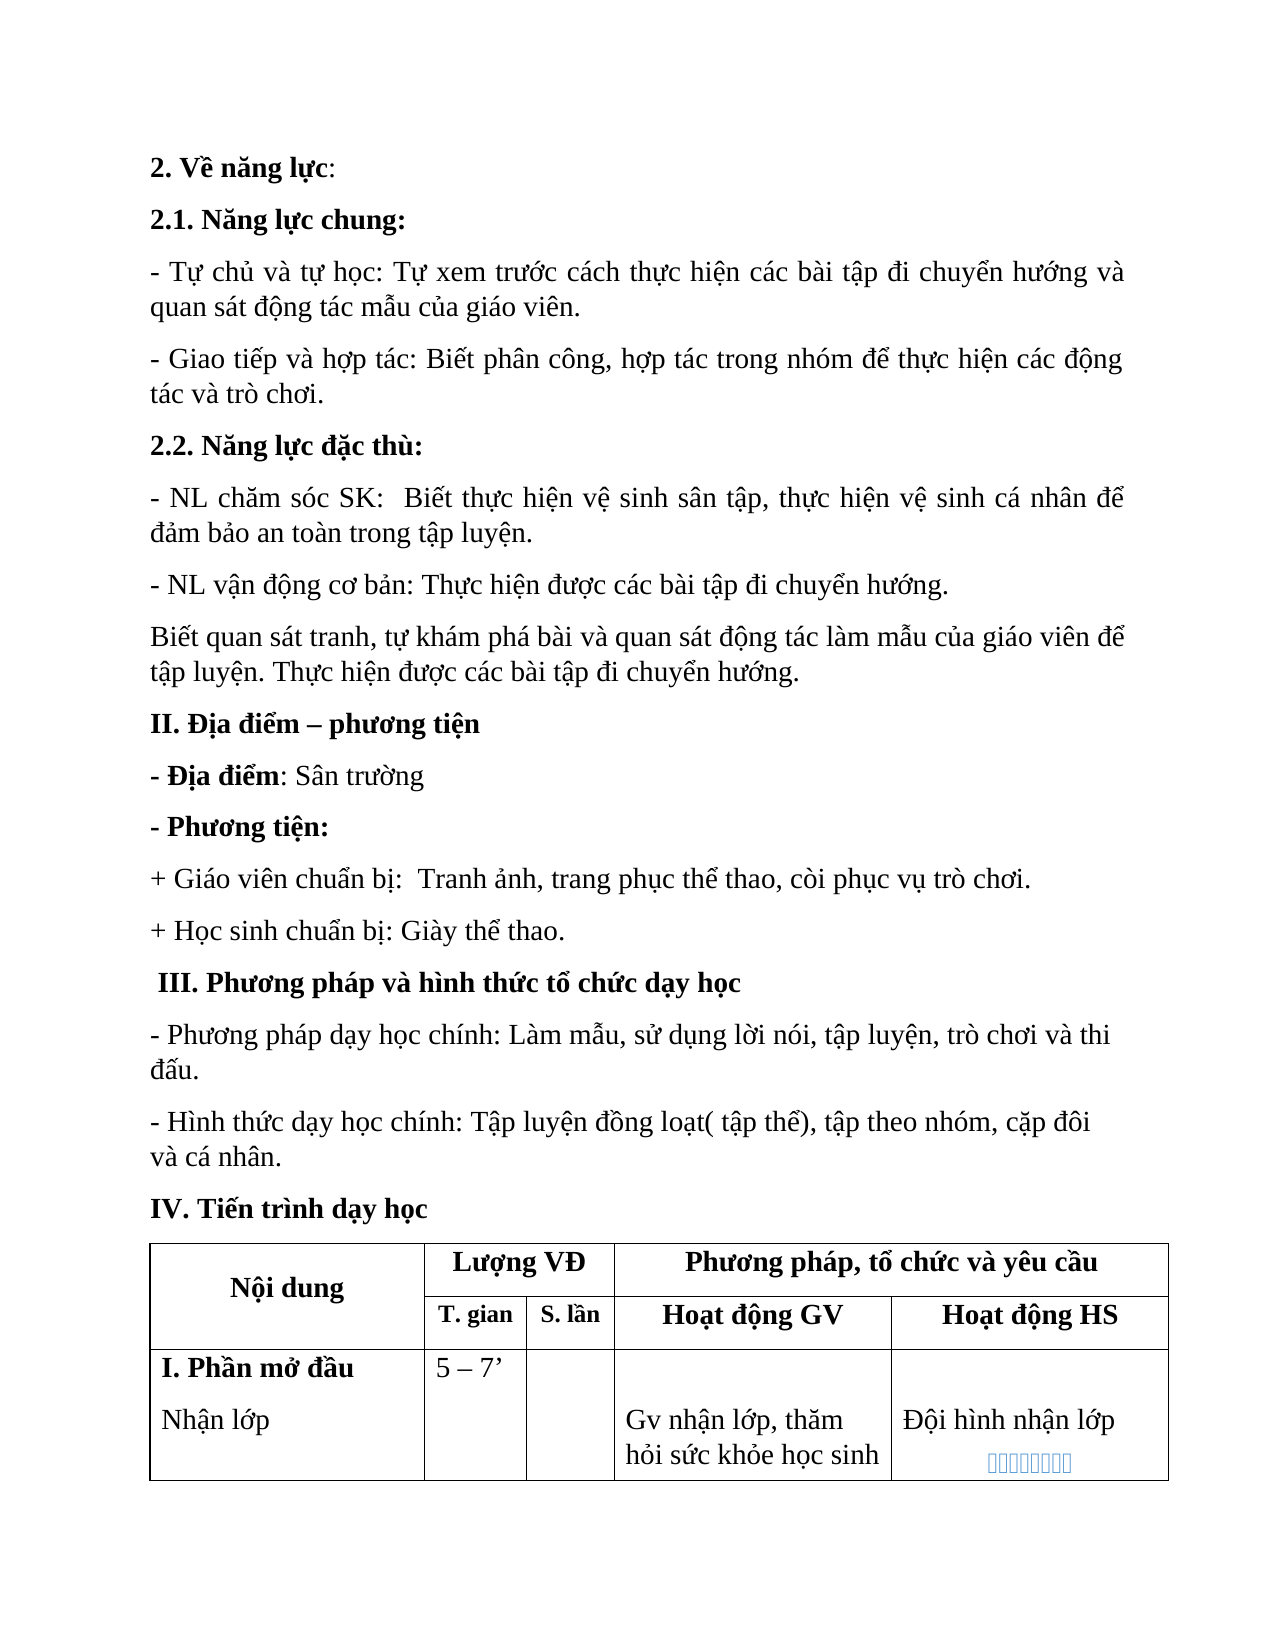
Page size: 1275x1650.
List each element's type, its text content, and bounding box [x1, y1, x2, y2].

text + Học sinh chuẩn bị: Giày thể thao. [150, 913, 1125, 947]
text - NL chăm sóc SK: Biết thực hiện vệ sinh sân tập, thực hiện vệ sinh cá nhân để đảm bảo an toàn trong tập luyện. [150, 480, 1125, 548]
text - Phương tiện: [150, 809, 1125, 843]
table_cell Hoạt động GV [615, 1297, 891, 1349]
text 2.1. Năng lực chung: [150, 202, 1125, 235]
text - NL vận động cơ bản: Thực hiện được các bài tập đi chuyển hướng. [150, 567, 1125, 600]
text II. Địa điểm – phương tiện [150, 706, 1125, 739]
table_header Lượng VĐ [425, 1244, 614, 1296]
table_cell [527, 1350, 614, 1480]
text 2.2. Năng lực đặc thù: [150, 428, 1125, 461]
table_header Nội dung [151, 1244, 424, 1349]
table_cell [892, 1350, 1168, 1480]
text - Phương pháp dạy học chính: Làm mẫu, sử dụng lời nói, tập luyện, trò chơi và thi đấu. [150, 1017, 1125, 1086]
text - Giao tiếp và hợp tác: Biết phân công, hợp tác trong nhóm để thực hiện các động tác và trò chơi. [150, 341, 1125, 409]
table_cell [425, 1350, 526, 1480]
text III. Phương pháp và hình thức tổ chức dạy học [150, 965, 1125, 999]
table_cell T. gian [425, 1297, 526, 1349]
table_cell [615, 1350, 891, 1480]
table_cell Hoạt động HS [892, 1297, 1168, 1349]
text - Địa điểm: Sân trường [150, 758, 1125, 791]
text Biết quan sát tranh, tự khám phá bài và quan sát động tác làm mẫu của giáo viên để tập luyện. Thực hiện được các bài tập đi chuyển hướng. [150, 619, 1125, 687]
table_cell S. lần [527, 1297, 614, 1349]
text IV. Tiến trình dạy học [150, 1191, 1125, 1225]
table_header Phương pháp, tổ chức và yêu cầu [615, 1244, 1168, 1296]
text + Giáo viên chuẩn bị: Tranh ảnh, trang phục thể thao, còi phục vụ trò chơi. [150, 861, 1125, 895]
text - Hình thức dạy học chính: Tập luyện đồng loạt( tập thể), tập theo nhóm, cặp đôi và cá nhân. [150, 1104, 1125, 1173]
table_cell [151, 1350, 424, 1480]
text - Tự chủ và tự học: Tự xem trước cách thực hiện các bài tập đi chuyển hướng và quan sát động tác mẫu của giáo viên. [150, 254, 1125, 322]
text 2. Về năng lực: [150, 150, 1125, 183]
